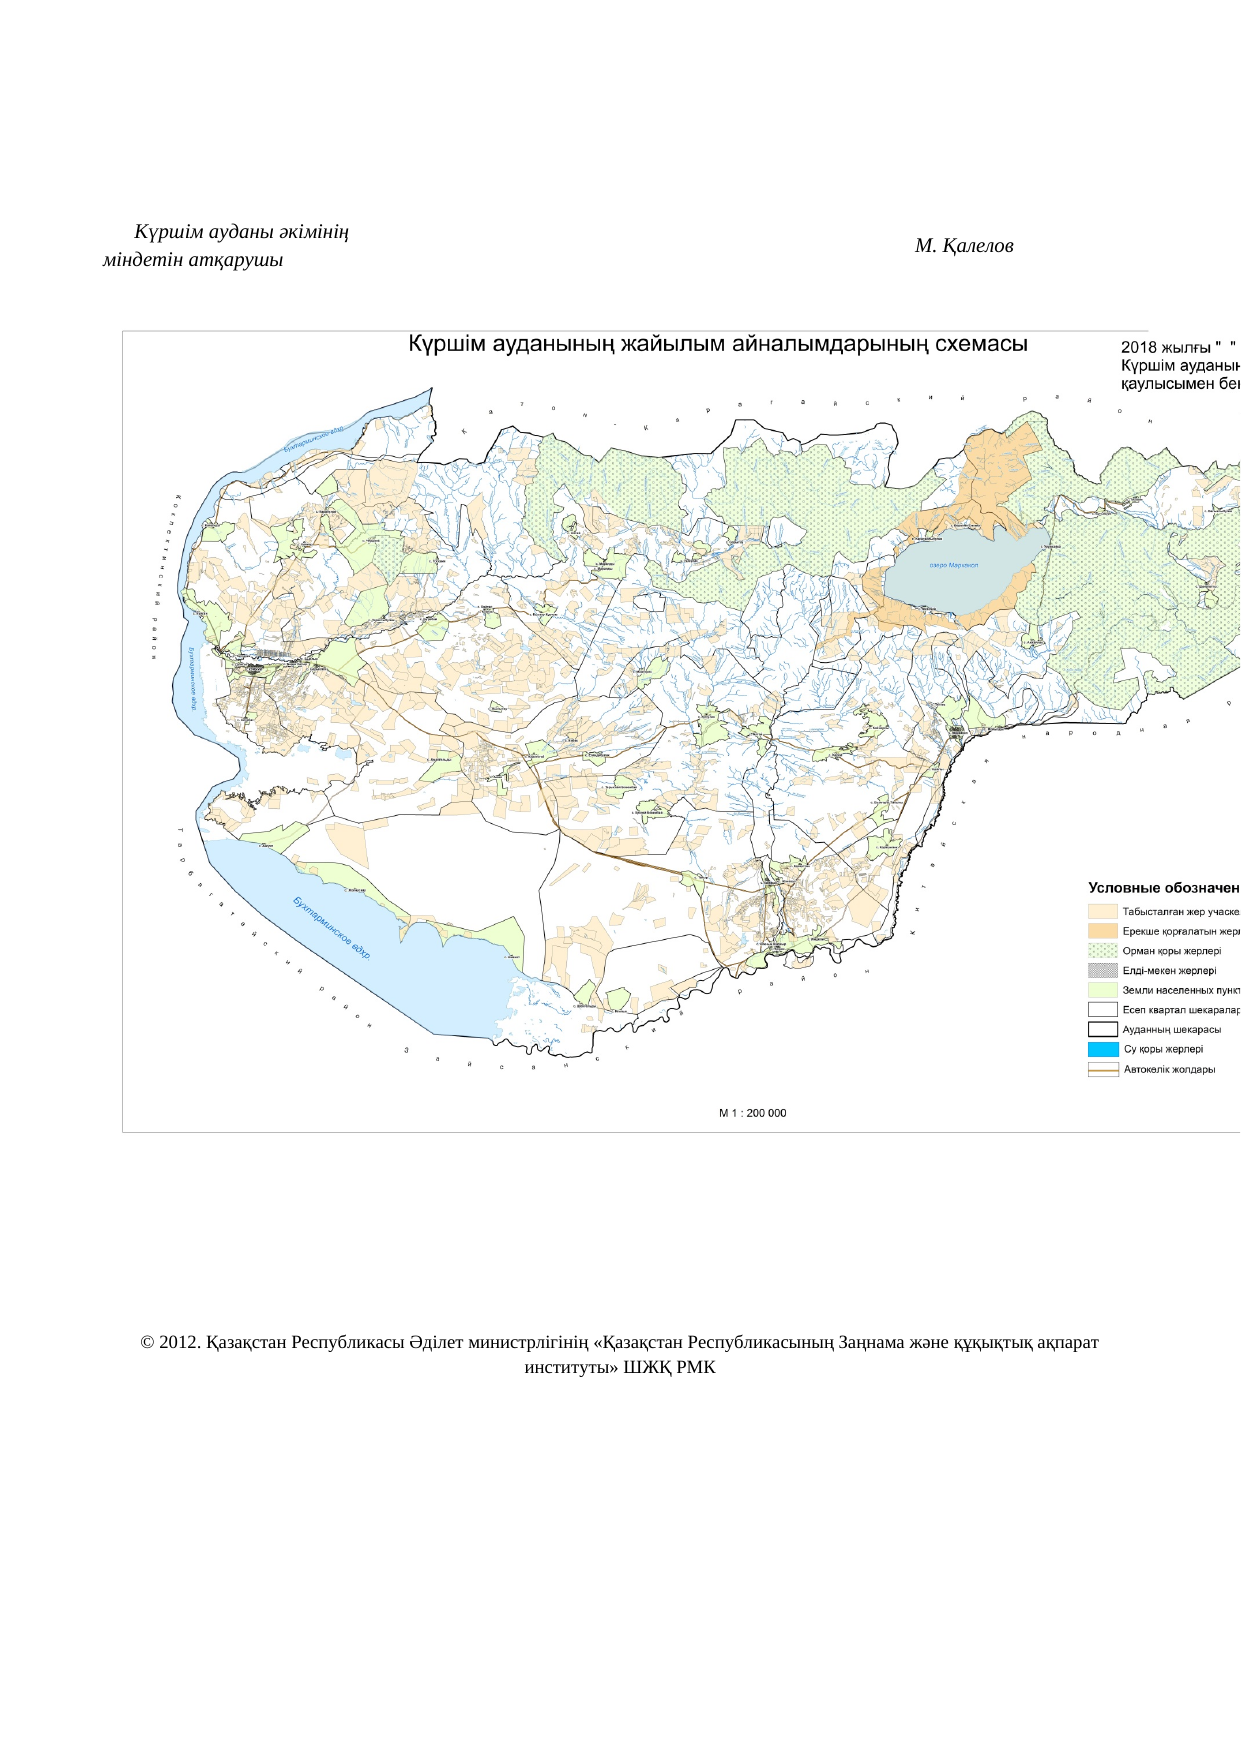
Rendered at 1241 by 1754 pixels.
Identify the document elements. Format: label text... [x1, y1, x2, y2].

text © 2012. Қазақстан Республикасы Әділет министрлігінің «Қазақстан Республикасының Заңнама және құқықтық ақпарат институты» ШЖҚ РМК [112, 1331, 1128, 1377]
table_header Күршім ауданы әкімінің міндетін атқарушы [101, 218, 913, 276]
table_header М. Қалелов [913, 218, 1240, 276]
picture [112, 314, 1241, 1138]
